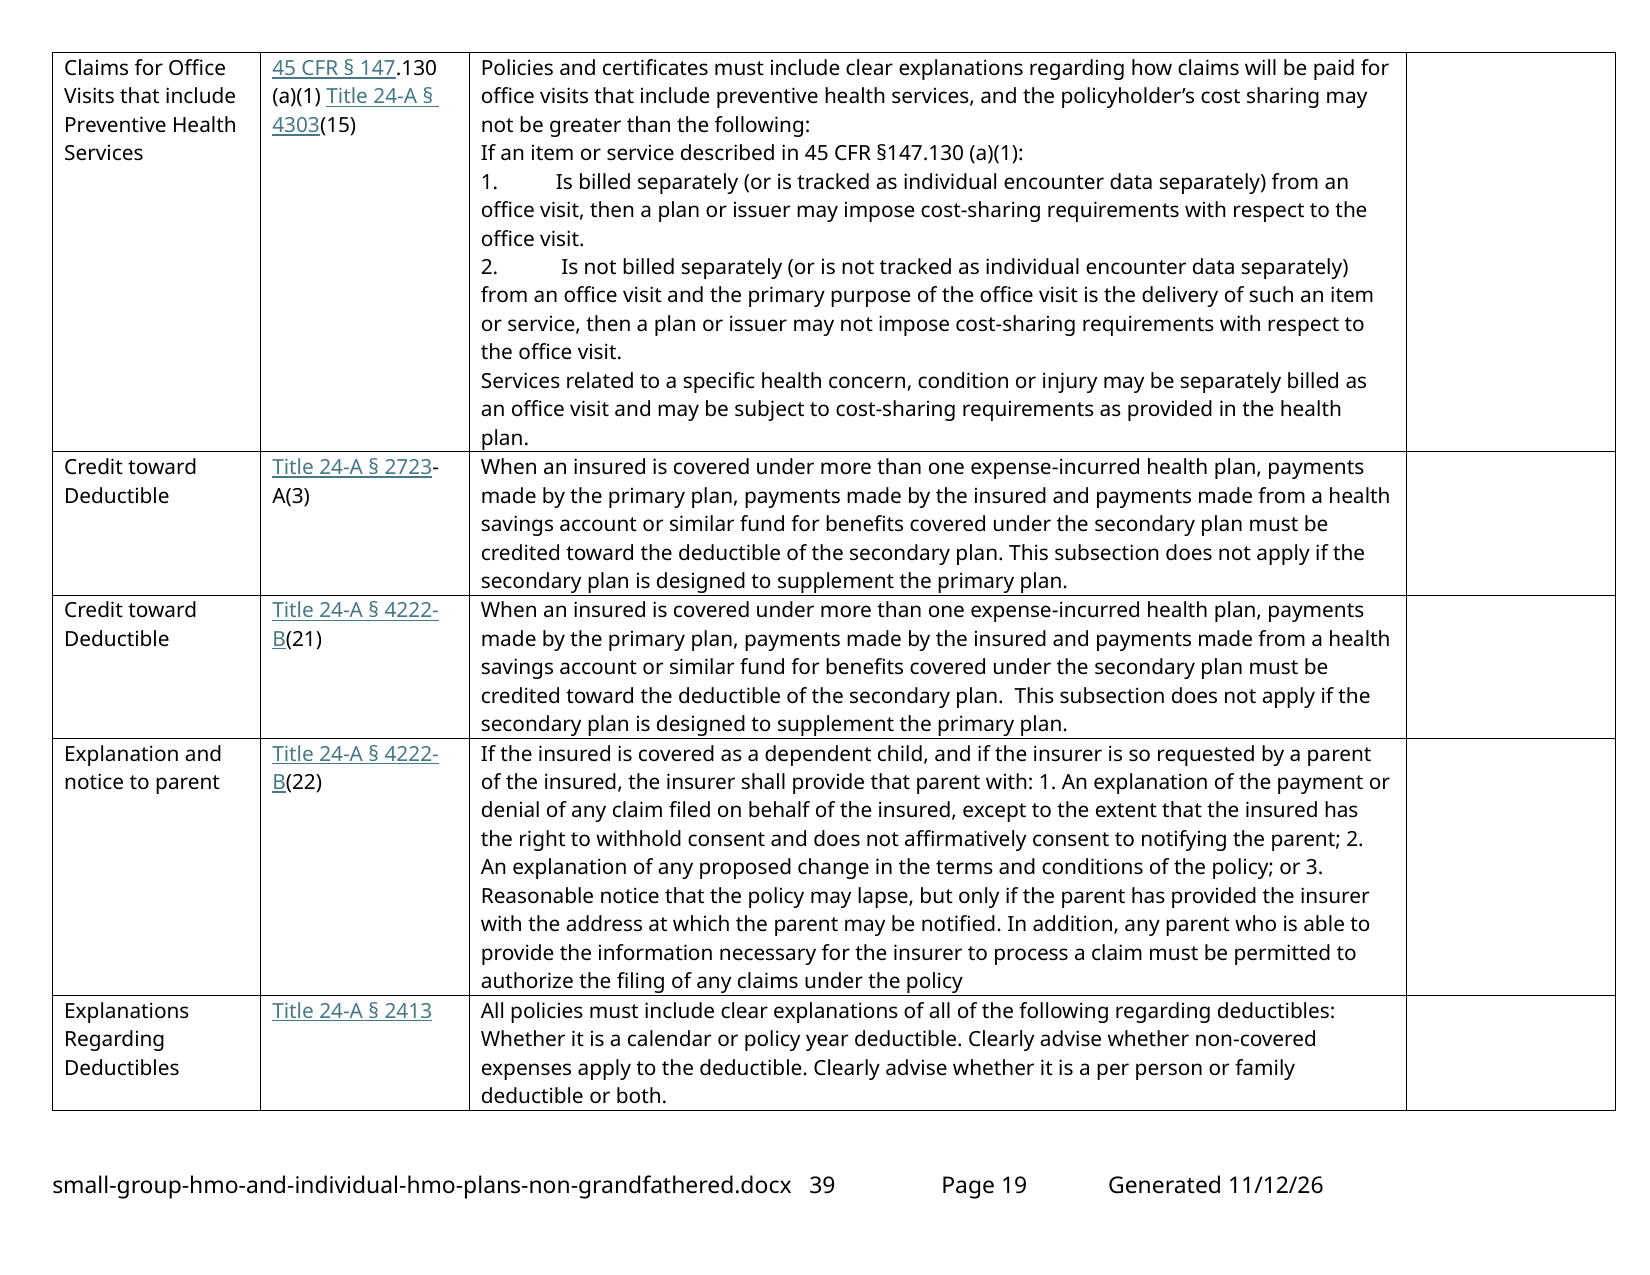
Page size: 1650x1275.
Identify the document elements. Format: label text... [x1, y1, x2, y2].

table_cell Explanations Regarding Deductibles [53, 996, 260, 1109]
table_cell [1407, 53, 1615, 451]
table_cell When an insured is covered under more than one expense-incurred health plan, payments made by the primary plan, payments made by the insured and payments made from a health savings account or similar fund for benefits covered under the secondary plan must be credited toward the deductible of the secondary plan. This subsection does not apply if the secondary plan is designed to supplement the primary plan. [470, 596, 1406, 738]
table_cell Title 24-A § 2723-A(3) [261, 452, 469, 594]
table_cell [1407, 996, 1615, 1109]
table_cell If the insured is covered as a dependent child, and if the insurer is so requested by a parent of the insured, the insurer shall provide that parent with: 1. An explanation of the payment or denial of any claim filed on behalf of the insured, except to the extent that the insured has the right to withhold consent and does not affirmatively consent to notifying the parent; 2. An explanation of any proposed change in the terms and conditions of the policy; or 3. Reasonable notice that the policy may lapse, but only if the parent has provided the insurer with the address at which the parent may be notified. In addition, any parent who is able to provide the information necessary for the insurer to process a claim must be permitted to authorize the filing of any claims under the policy [470, 739, 1406, 995]
table_cell Credit toward Deductible [53, 452, 260, 594]
table_cell [1407, 596, 1615, 738]
table_cell 45 CFR § 147.130 (a)(1) Title 24-A § 4303(15) [261, 53, 469, 451]
table_cell When an insured is covered under more than one expense-incurred health plan, payments made by the primary plan, payments made by the insured and payments made from a health savings account or similar fund for benefits covered under the secondary plan must be credited toward the deductible of the secondary plan. This subsection does not apply if the secondary plan is designed to supplement the primary plan. [470, 452, 1406, 594]
table_cell [1407, 739, 1615, 995]
table_cell [1407, 452, 1615, 594]
table_cell All policies must include clear explanations of all of the following regarding deductibles: Whether it is a calendar or policy year deductible. Clearly advise whether non-covered expenses apply to the deductible. Clearly advise whether it is a per person or family deductible or both. [470, 996, 1406, 1109]
table_cell Title 24-A § 4222-B(22) [261, 739, 469, 995]
table_cell Credit toward Deductible [53, 596, 260, 738]
table_cell Claims for Office Visits that include Preventive Health Services [53, 53, 260, 451]
table_cell Title 24-A § 4222-B(21) [261, 596, 469, 738]
table_cell Policies and certificates must include clear explanations regarding how claims will be paid for office visits that include preventive health services, and the policyholder’s cost sharing may not be greater than the following: If an item or service described in 45 CFR §147.130 (a)(1): 1. Is billed separately (or is tracked as individual encounter data separately) from an office visit, then a plan or issuer may impose cost-sharing requirements with respect to the office visit. 2. Is not billed separately (or is not tracked as individual encounter data separately) from an office visit and the primary purpose of the office visit is the delivery of such an item or service, then a plan or issuer may not impose cost-sharing requirements with respect to the office visit. Services related to a specific health concern, condition or injury may be separately billed as an office visit and may be subject to cost-sharing requirements as provided in the health plan. [470, 53, 1406, 451]
table_cell Title 24-A § 2413 [261, 996, 469, 1109]
table_cell Explanation and notice to parent [53, 739, 260, 995]
